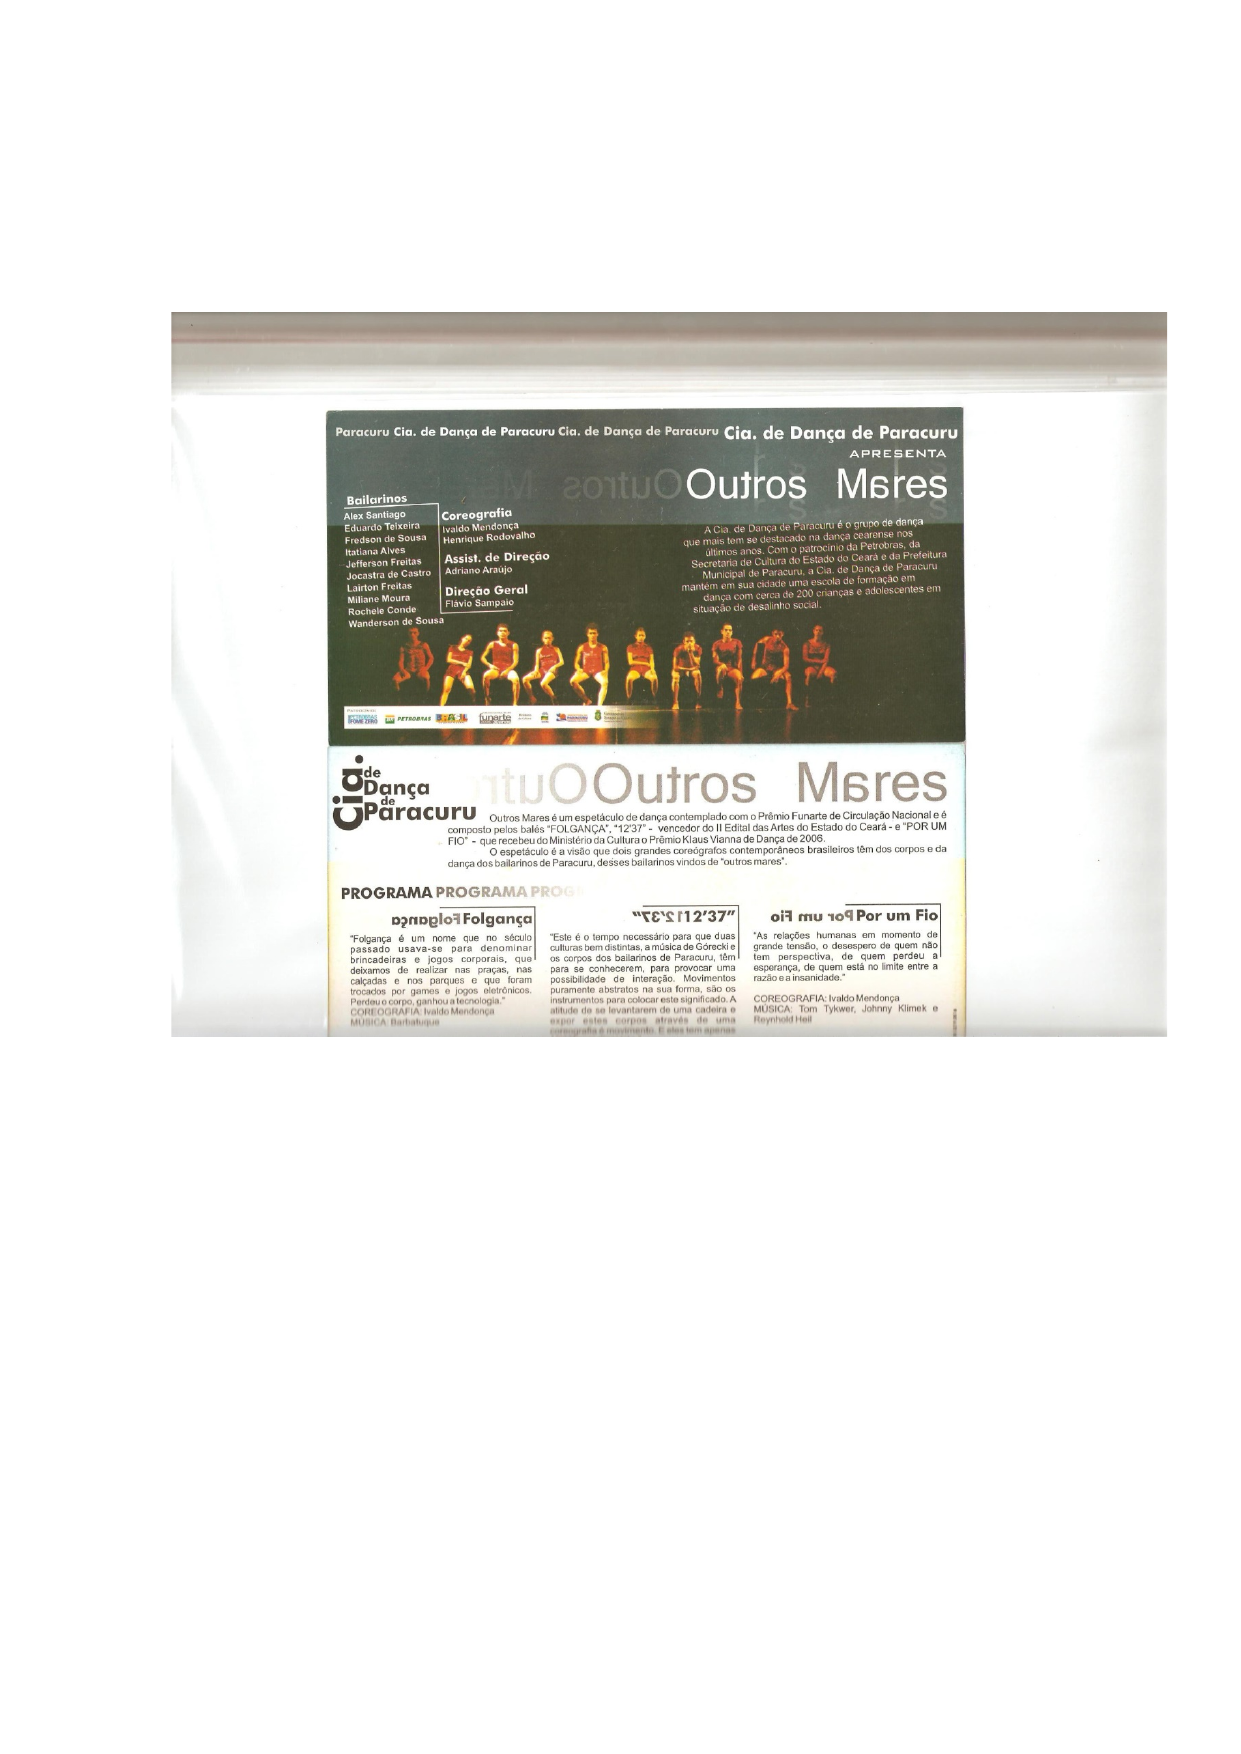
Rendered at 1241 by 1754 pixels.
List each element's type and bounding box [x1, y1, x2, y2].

picture [171, 312, 1168, 1037]
